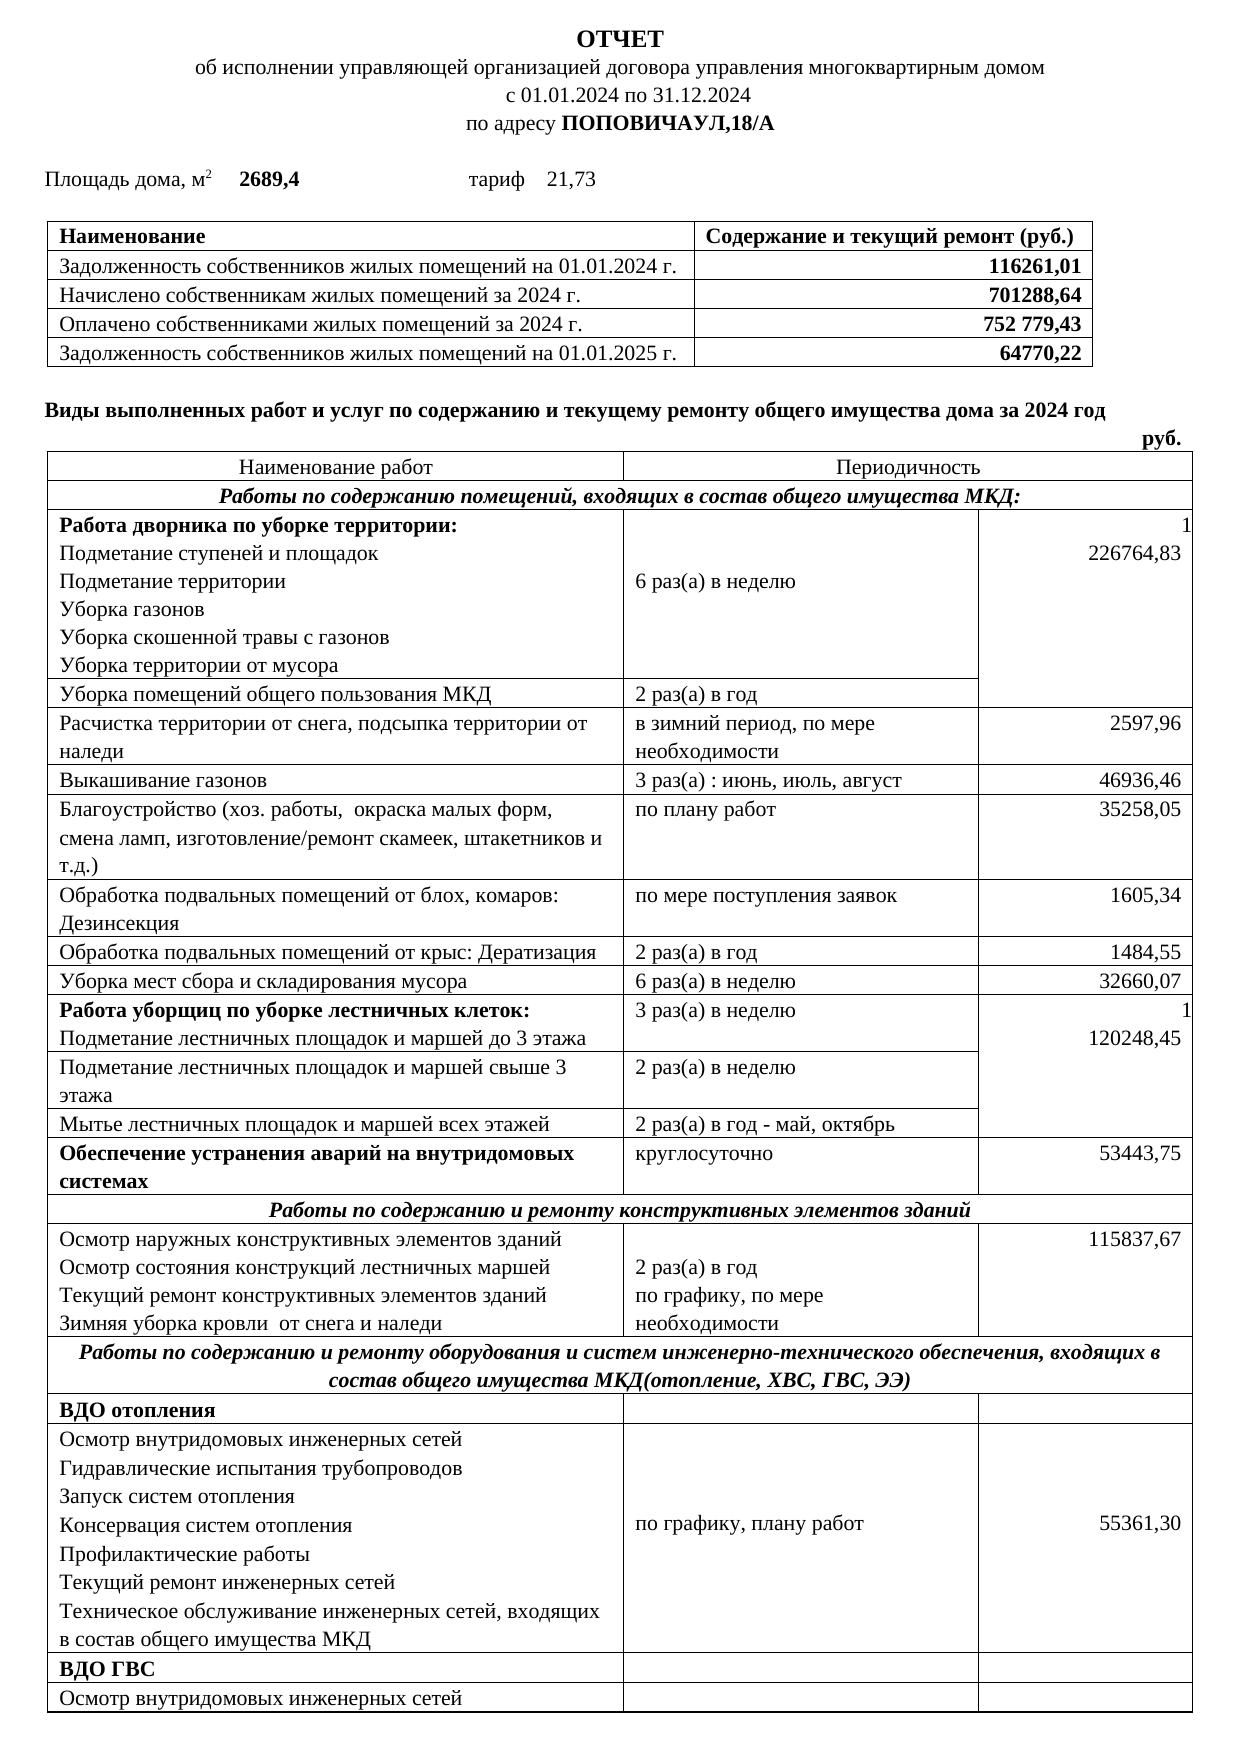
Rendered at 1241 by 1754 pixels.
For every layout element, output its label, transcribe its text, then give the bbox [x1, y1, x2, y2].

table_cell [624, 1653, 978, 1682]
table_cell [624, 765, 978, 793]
text по адресу ПОПОВИЧАУЛ,18/А [59, 108, 1181, 136]
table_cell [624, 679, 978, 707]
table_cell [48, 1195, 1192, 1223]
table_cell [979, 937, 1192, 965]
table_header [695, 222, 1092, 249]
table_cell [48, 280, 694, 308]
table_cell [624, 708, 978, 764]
text руб. [44, 423, 1181, 451]
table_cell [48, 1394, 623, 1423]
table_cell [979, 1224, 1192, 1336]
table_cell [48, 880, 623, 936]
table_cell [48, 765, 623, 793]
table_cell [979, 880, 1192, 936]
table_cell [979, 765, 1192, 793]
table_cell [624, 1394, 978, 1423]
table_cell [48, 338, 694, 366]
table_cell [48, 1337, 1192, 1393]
text Площадь дома, м2 2689,4 тариф 21,73 [44, 164, 1181, 192]
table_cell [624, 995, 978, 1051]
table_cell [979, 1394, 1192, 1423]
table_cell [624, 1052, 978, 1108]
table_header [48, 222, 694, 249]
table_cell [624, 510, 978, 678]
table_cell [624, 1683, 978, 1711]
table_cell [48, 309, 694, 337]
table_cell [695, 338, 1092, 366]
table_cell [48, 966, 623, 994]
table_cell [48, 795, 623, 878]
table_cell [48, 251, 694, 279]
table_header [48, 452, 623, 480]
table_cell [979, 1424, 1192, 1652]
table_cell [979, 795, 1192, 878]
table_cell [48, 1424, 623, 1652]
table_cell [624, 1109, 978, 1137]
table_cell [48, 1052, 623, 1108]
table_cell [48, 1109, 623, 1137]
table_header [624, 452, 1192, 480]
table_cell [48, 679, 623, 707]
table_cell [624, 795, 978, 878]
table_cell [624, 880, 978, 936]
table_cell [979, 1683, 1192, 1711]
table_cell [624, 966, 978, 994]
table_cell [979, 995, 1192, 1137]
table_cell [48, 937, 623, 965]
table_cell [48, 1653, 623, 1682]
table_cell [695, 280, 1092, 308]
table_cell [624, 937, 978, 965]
text об исполнении управляющей организацией договора управления многоквартирным домом [59, 52, 1181, 80]
text с 01.01.2024 по 31.12.2024 [59, 80, 1181, 108]
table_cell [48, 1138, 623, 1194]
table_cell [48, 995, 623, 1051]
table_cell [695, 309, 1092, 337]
text Виды выполненных работ и услуг по содержанию и текущему ремонту общего имущества дома за 2024 год [44, 395, 1181, 423]
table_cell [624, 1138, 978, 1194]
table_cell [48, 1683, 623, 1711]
text ОТЧЕТ [59, 24, 1181, 52]
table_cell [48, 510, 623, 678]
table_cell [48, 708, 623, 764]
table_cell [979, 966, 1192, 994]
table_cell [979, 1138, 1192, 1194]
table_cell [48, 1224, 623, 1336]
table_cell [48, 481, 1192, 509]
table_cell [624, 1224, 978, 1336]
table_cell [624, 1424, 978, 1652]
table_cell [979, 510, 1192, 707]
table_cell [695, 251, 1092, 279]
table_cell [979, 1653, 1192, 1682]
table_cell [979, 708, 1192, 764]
